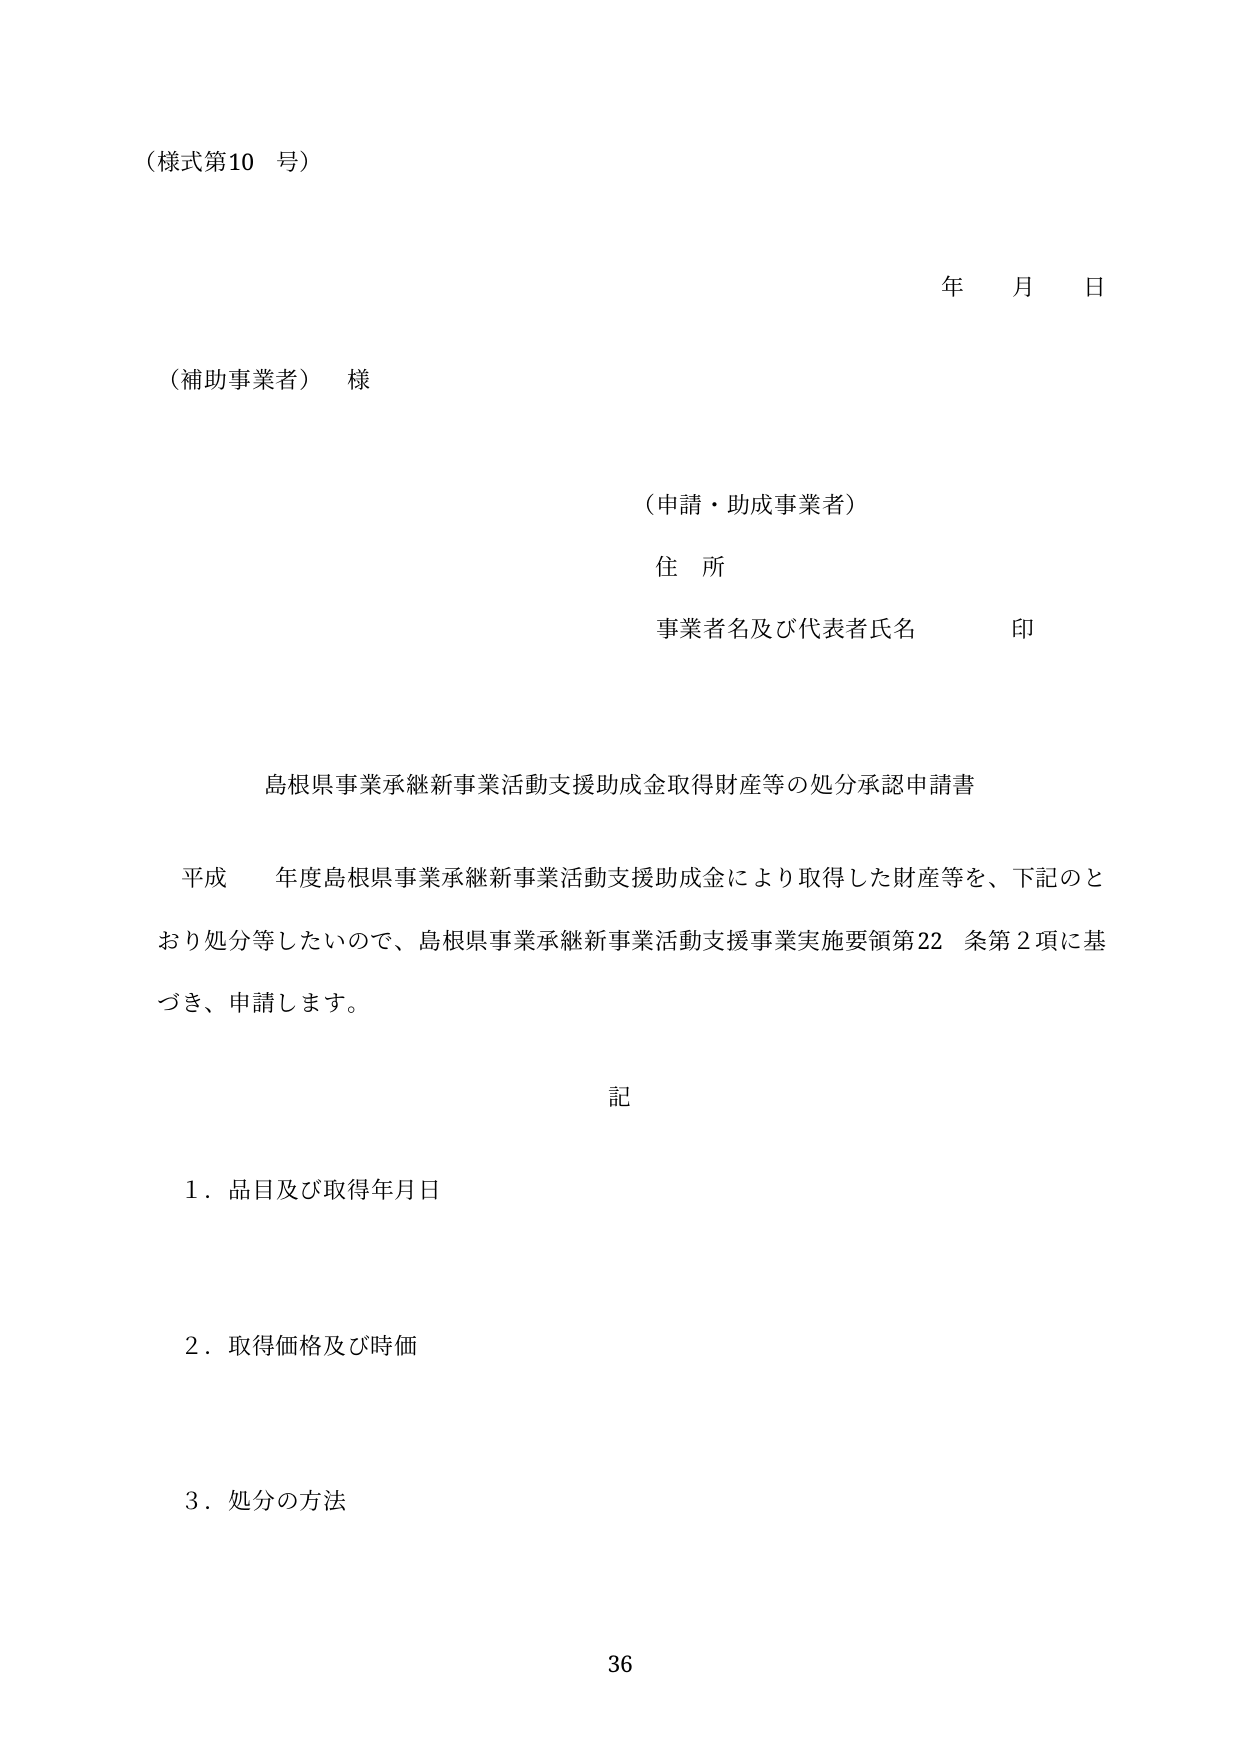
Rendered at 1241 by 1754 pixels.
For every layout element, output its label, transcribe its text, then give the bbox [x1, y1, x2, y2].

text ３．処分の方法 [133, 1469, 1107, 1531]
text （申請・助成事業者） [133, 472, 1107, 534]
text ２．取得価格及び時価 [133, 1313, 1107, 1375]
text （様式第10号） [133, 129, 1107, 192]
text 島根県事業承継新事業活動支援助成金取得財産等の処分承認申請書 [133, 752, 1107, 815]
text 年 月 日 [133, 254, 1107, 316]
text １．品目及び取得年月日 [133, 1157, 1107, 1219]
text （補助事業者） 様 [133, 347, 1107, 410]
text 平成 年度島根県事業承継新事業活動支援助成金により取得した財産等を、下記のとおり処分等したいので、島根県事業承継新事業活動支援事業実施要領第22条第２項に基づき、申請します。 [157, 846, 1107, 1033]
text 住 所 [133, 534, 1107, 597]
subtitle 記 [133, 1064, 1107, 1126]
text 事業者名及び代表者氏名 印 [133, 597, 1107, 659]
